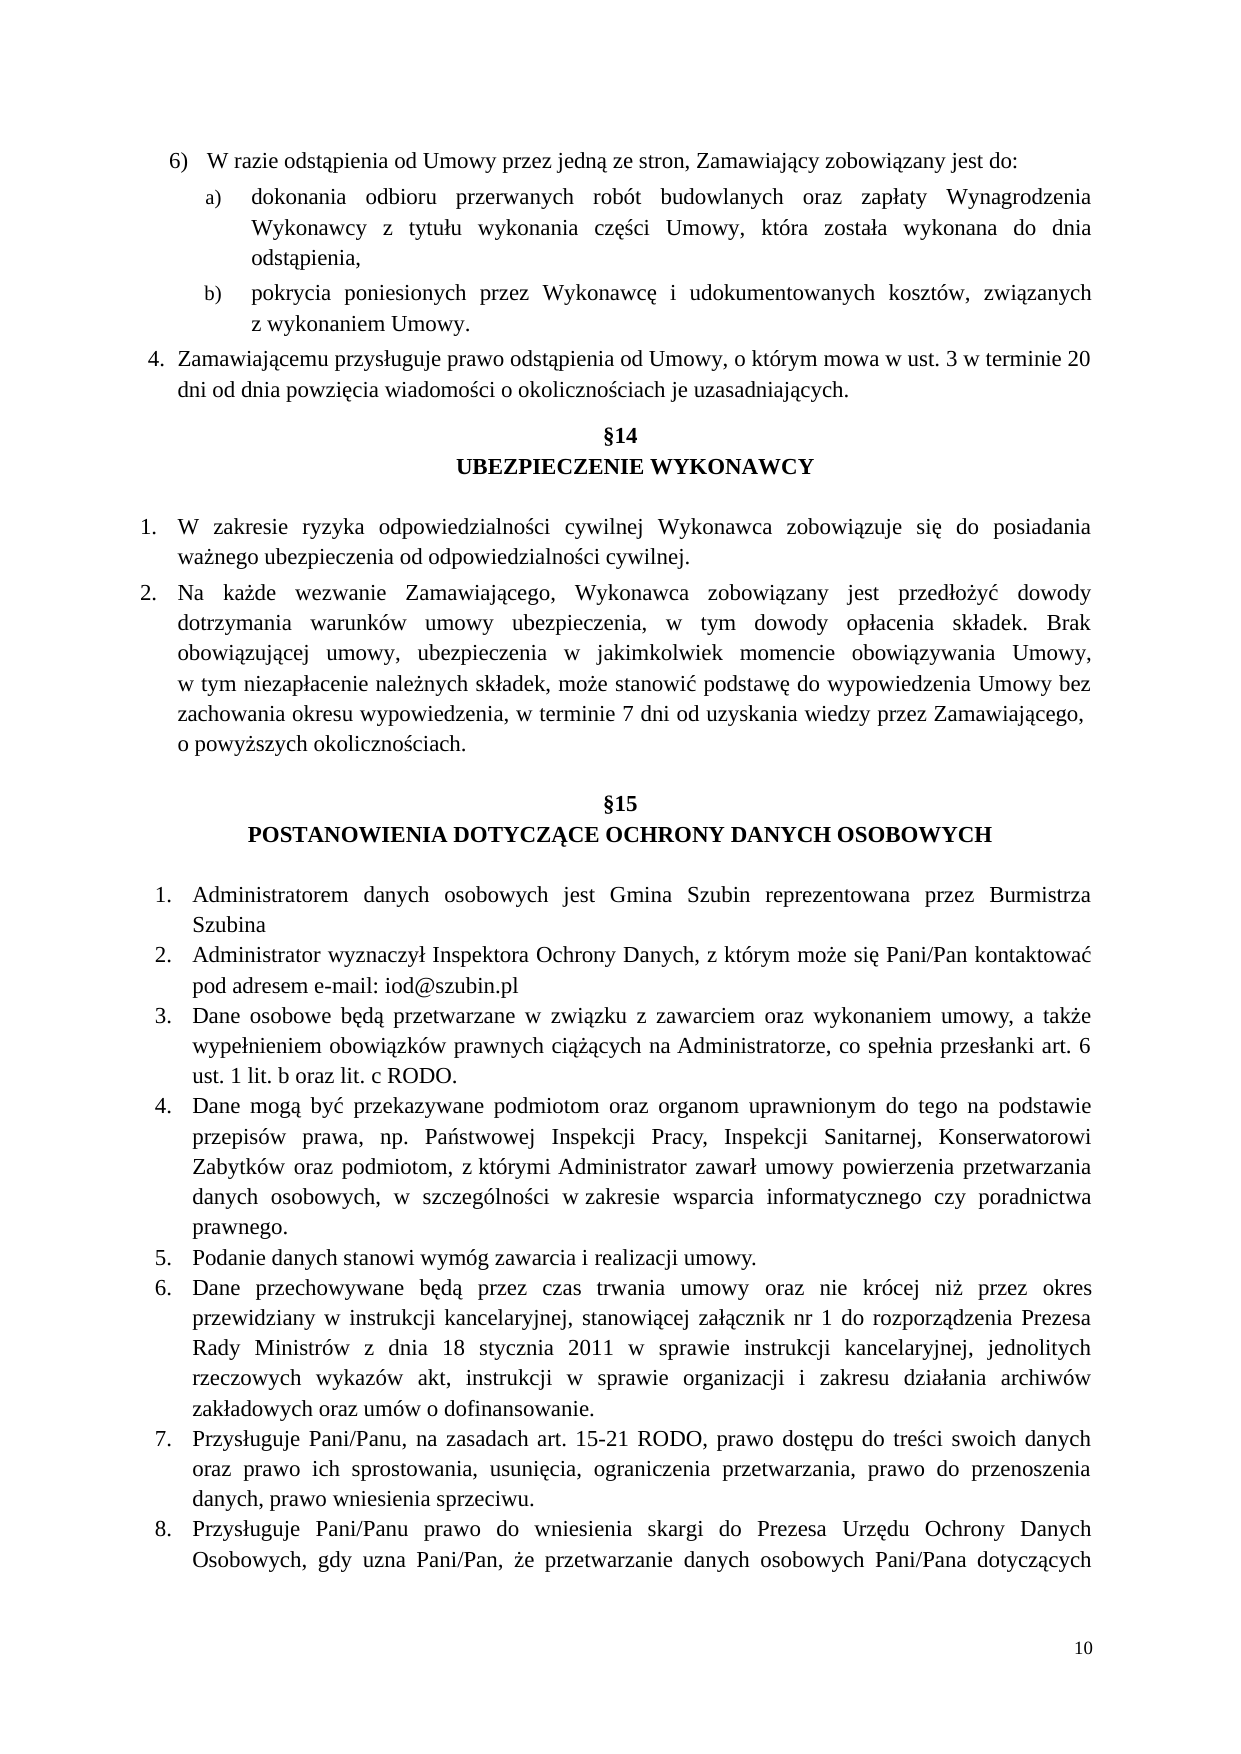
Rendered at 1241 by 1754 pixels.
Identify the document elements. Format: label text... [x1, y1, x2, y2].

text §15 [148, 791, 1093, 817]
list W razie odstąpienia od Umowy przez jedną ze stron, Zamawiający zobowiązany jest do: [188, 148, 1093, 174]
list Przysługuje Pani/Panu, na zasadach art. 15-21 RODO, prawo dostępu do treści swoich danych oraz prawo ich sprostowania, usunięcia, ograniczenia przetwarzania, prawo do przenoszenia danych, prawo wniesienia sprzeciwu. [154, 1425, 1093, 1512]
list Dane mogą być przekazywane podmiotom oraz organom uprawnionym do tego na podstawie przepisów prawa, np. Państwowej Inspekcji Pracy, Inspekcji Sanitarnej, Konserwatorowi Zabytków oraz podmiotom, z którymi Administrator zawarł umowy powierzenia przetwarzania danych osobowych, w szczególności w zakresie wsparcia informatycznego czy poradnictwa prawnego. [154, 1093, 1093, 1240]
list Zamawiającemu przysługuje prawo odstąpienia od Umowy, o którym mowa w ust. 3 w terminie 20 dni od dnia powzięcia wiadomości o okolicznościach je uzasadniających. [148, 345, 1093, 402]
list Administratorem danych osobowych jest Gmina Szubin reprezentowana przez Burmistrza Szubina [154, 881, 1093, 938]
list W zakresie ryzyka odpowiedzialności cywilnej Wykonawca zobowiązuje się do posiadania ważnego ubezpieczenia od odpowiedzialności cywilnej. [140, 513, 1093, 570]
list Dane przechowywane będą przez czas trwania umowy oraz nie krócej niż przez okres przewidziany w instrukcji kancelaryjnej, stanowiącej załącznik nr 1 do rozporządzenia Prezesa Rady Ministrów z dnia 18 stycznia 2011 w sprawie instrukcji kancelaryjnej, jednolitych rzeczowych wykazów akt, instrukcji w sprawie organizacji i zakresu działania archiwów zakładowych oraz umów o dofinansowanie. [154, 1274, 1093, 1421]
list Podanie danych stanowi wymóg zawarcia i realizacji umowy. [154, 1244, 1093, 1270]
list dokonania odbioru przerwanych robót budowlanych oraz zapłaty Wynagrodzenia Wykonawcy z tytułu wykonania części Umowy, która została wykonana do dnia odstąpienia, [221, 183, 1093, 270]
list Dane osobowe będą przetwarzane w związku z zawarciem oraz wykonaniem umowy, a także wypełnieniem obowiązków prawnych ciążących na Administratorze, co spełnia przesłanki art. 6 ust. 1 lit. b oraz lit. c RODO. [154, 1002, 1093, 1089]
text POSTANOWIENIA DOTYCZĄCE OCHRONY DANYCH OSOBOWYCH [148, 821, 1093, 847]
text §14 [148, 422, 1093, 449]
text UBEZPIECZENIE WYKONAWCY [177, 453, 1093, 479]
list Na każde wezwanie Zamawiającego, Wykonawca zobowiązany jest przedłożyć dowody dotrzymania warunków umowy ubezpieczenia, w tym dowody opłacenia składek. Brak obowiązującej umowy, ubezpieczenia w jakimkolwiek momencie obowiązywania Umowy, w tym niezapłacenie należnych składek, może stanowić podstawę do wypowiedzenia Umowy bez zachowania okresu wypowiedzenia, w terminie 7 dni od uzyskania wiedzy przez Zamawiającego, o powyższych okolicznościach. [140, 579, 1093, 756]
list Administrator wyznaczył Inspektora Ochrony Danych, z którym może się Pani/Pan kontaktować pod adresem e-mail: iod@szubin.pl [154, 942, 1093, 998]
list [154, 1516, 1093, 1572]
list pokrycia poniesionych przez Wykonawcę i udokumentowanych kosztów, związanych z wykonaniem Umowy. [221, 279, 1093, 336]
